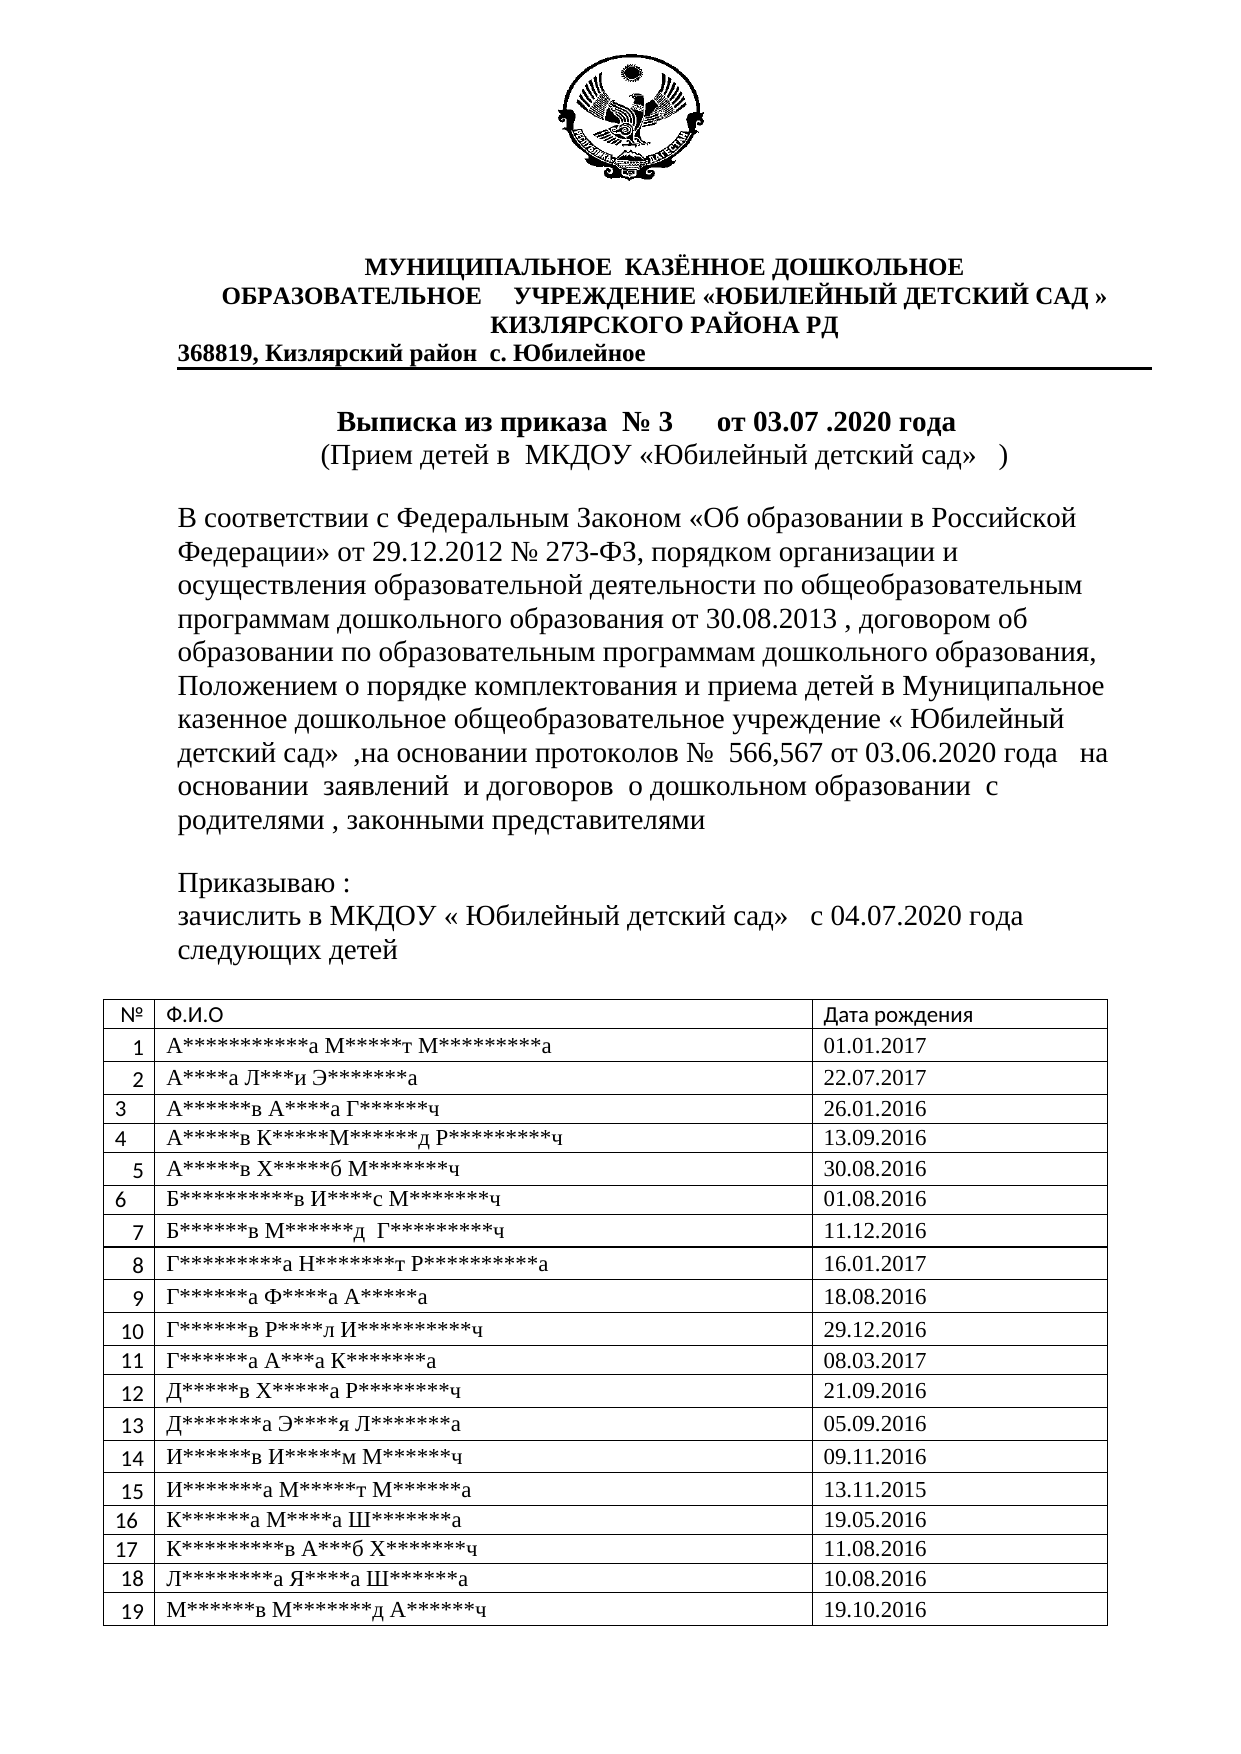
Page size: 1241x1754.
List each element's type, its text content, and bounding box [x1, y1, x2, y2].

table_cell 18 [104, 1564, 154, 1592]
table_cell 19.05.2016 [813, 1506, 1107, 1534]
table_cell 4 [104, 1124, 154, 1152]
table_cell Л********а Я****а Ш******а [155, 1564, 812, 1592]
text Приказываю : [177, 865, 1152, 898]
table_cell 14 [104, 1441, 154, 1472]
table_cell Б******в М******д Г*********ч [155, 1215, 812, 1246]
table_cell 12 [104, 1375, 154, 1407]
table_cell 17 [104, 1535, 154, 1563]
table_cell 11.08.2016 [813, 1535, 1107, 1563]
table_cell 6 [104, 1186, 154, 1213]
table_cell 19.10.2016 [813, 1593, 1107, 1625]
table_cell 29.12.2016 [813, 1313, 1107, 1345]
table_cell А****а Л***и Э*******а [155, 1062, 812, 1093]
table_cell 19 [104, 1593, 154, 1625]
table_cell Г*********а Н*******т Р**********а [155, 1248, 812, 1279]
table_cell Д*****в Х*****а Р********ч [155, 1375, 812, 1407]
table_cell К******а М****а Ш*******а [155, 1506, 812, 1534]
table_cell 16 [104, 1506, 154, 1534]
table_cell А*****в Х*****б М*******ч [155, 1153, 812, 1184]
table_header № [104, 1000, 154, 1028]
table_cell А***********а М*****т М*********а [155, 1029, 812, 1061]
table_header Ф.И.О [155, 1000, 812, 1028]
table_cell 11 [104, 1346, 154, 1374]
text (Прием детей в МКДОУ «Юбилейный детский сад» ) [177, 437, 1152, 471]
text МУНИЦИПАЛЬНОЕ КАЗЁННОЕ ДОШКОЛЬНОЕ ОБРАЗОВАТЕЛЬНОЕ УЧРЕЖДЕНИЕ «ЮБИЛЕЙНЫЙ ДЕТСКИЙ САД » [177, 252, 1152, 310]
table_cell 11.12.2016 [813, 1215, 1107, 1246]
table_cell А*****в К*****М******д Р*********ч [155, 1124, 812, 1152]
table_cell 13 [104, 1408, 154, 1439]
table_cell Г******а А***а К*******а [155, 1346, 812, 1374]
table_cell 1 [104, 1029, 154, 1061]
table_cell А******в А****а Г******ч [155, 1095, 812, 1123]
table_cell 05.09.2016 [813, 1408, 1107, 1439]
text Выписка из приказа № 3 от 03.07 .2020 года [177, 404, 1152, 437]
table_cell 26.01.2016 [813, 1095, 1107, 1123]
table_cell М******в М*******д А******ч [155, 1593, 812, 1625]
table_cell Д*******а Э****я Л*******а [155, 1408, 812, 1439]
table_cell Г******в Р****л И**********ч [155, 1313, 812, 1345]
table_cell Б**********в И****с М*******ч [155, 1186, 812, 1213]
table_cell 22.07.2017 [813, 1062, 1107, 1093]
table_cell 30.08.2016 [813, 1153, 1107, 1184]
table_cell 01.01.2017 [813, 1029, 1107, 1061]
table_cell 5 [104, 1153, 154, 1184]
table_cell 9 [104, 1280, 154, 1312]
text зачислить в МКДОУ « Юбилейный детский сад» с 04.07.2020 года следующих детей [177, 898, 1152, 965]
table_cell 8 [104, 1248, 154, 1279]
text КИЗЛЯРСКОГО РАЙОНА РД [177, 310, 1152, 338]
table_cell 01.08.2016 [813, 1186, 1107, 1213]
table_cell 7 [104, 1215, 154, 1246]
table_cell Г******а Ф****а А*****а [155, 1280, 812, 1312]
text В соответствии с Федеральным Законом «Об образовании в Российской Федерации» от 29.12.2012 № 273-ФЗ, порядком организации и осуществления образовательной деятельности по общеобразовательным программам дошкольного образования от 30.08.2013 , договором об образовании по образовательным программам дошкольного образования, Положением о порядке комплектования и приема детей в Муниципальное казенное дошкольное общеобразовательное учреждение « Юбилейный детский сад» ,на основании протоколов № 566,567 от 03.06.2020 года на основании заявлений и договоров о дошкольном образовании с родителями , законными представителями [177, 500, 1152, 836]
table_cell И*******а М*****т М******а [155, 1473, 812, 1505]
table_cell 21.09.2016 [813, 1375, 1107, 1407]
table_cell 09.11.2016 [813, 1441, 1107, 1472]
table_cell И******в И*****м М******ч [155, 1441, 812, 1472]
picture [556, 53, 707, 186]
table_cell 13.11.2015 [813, 1473, 1107, 1505]
table_cell К*********в А***б Х*******ч [155, 1535, 812, 1563]
table_cell 18.08.2016 [813, 1280, 1107, 1312]
table_cell 3 [104, 1095, 154, 1123]
table_cell 10 [104, 1313, 154, 1345]
table_cell 15 [104, 1473, 154, 1505]
table_header Дата рождения [813, 1000, 1107, 1028]
table_cell 2 [104, 1062, 154, 1093]
text 368819, Кизлярский район с. Юбилейное [177, 338, 1152, 367]
table_cell 08.03.2017 [813, 1346, 1107, 1374]
table_cell 13.09.2016 [813, 1124, 1107, 1152]
table_cell 16.01.2017 [813, 1248, 1107, 1279]
table_cell 10.08.2016 [813, 1564, 1107, 1592]
